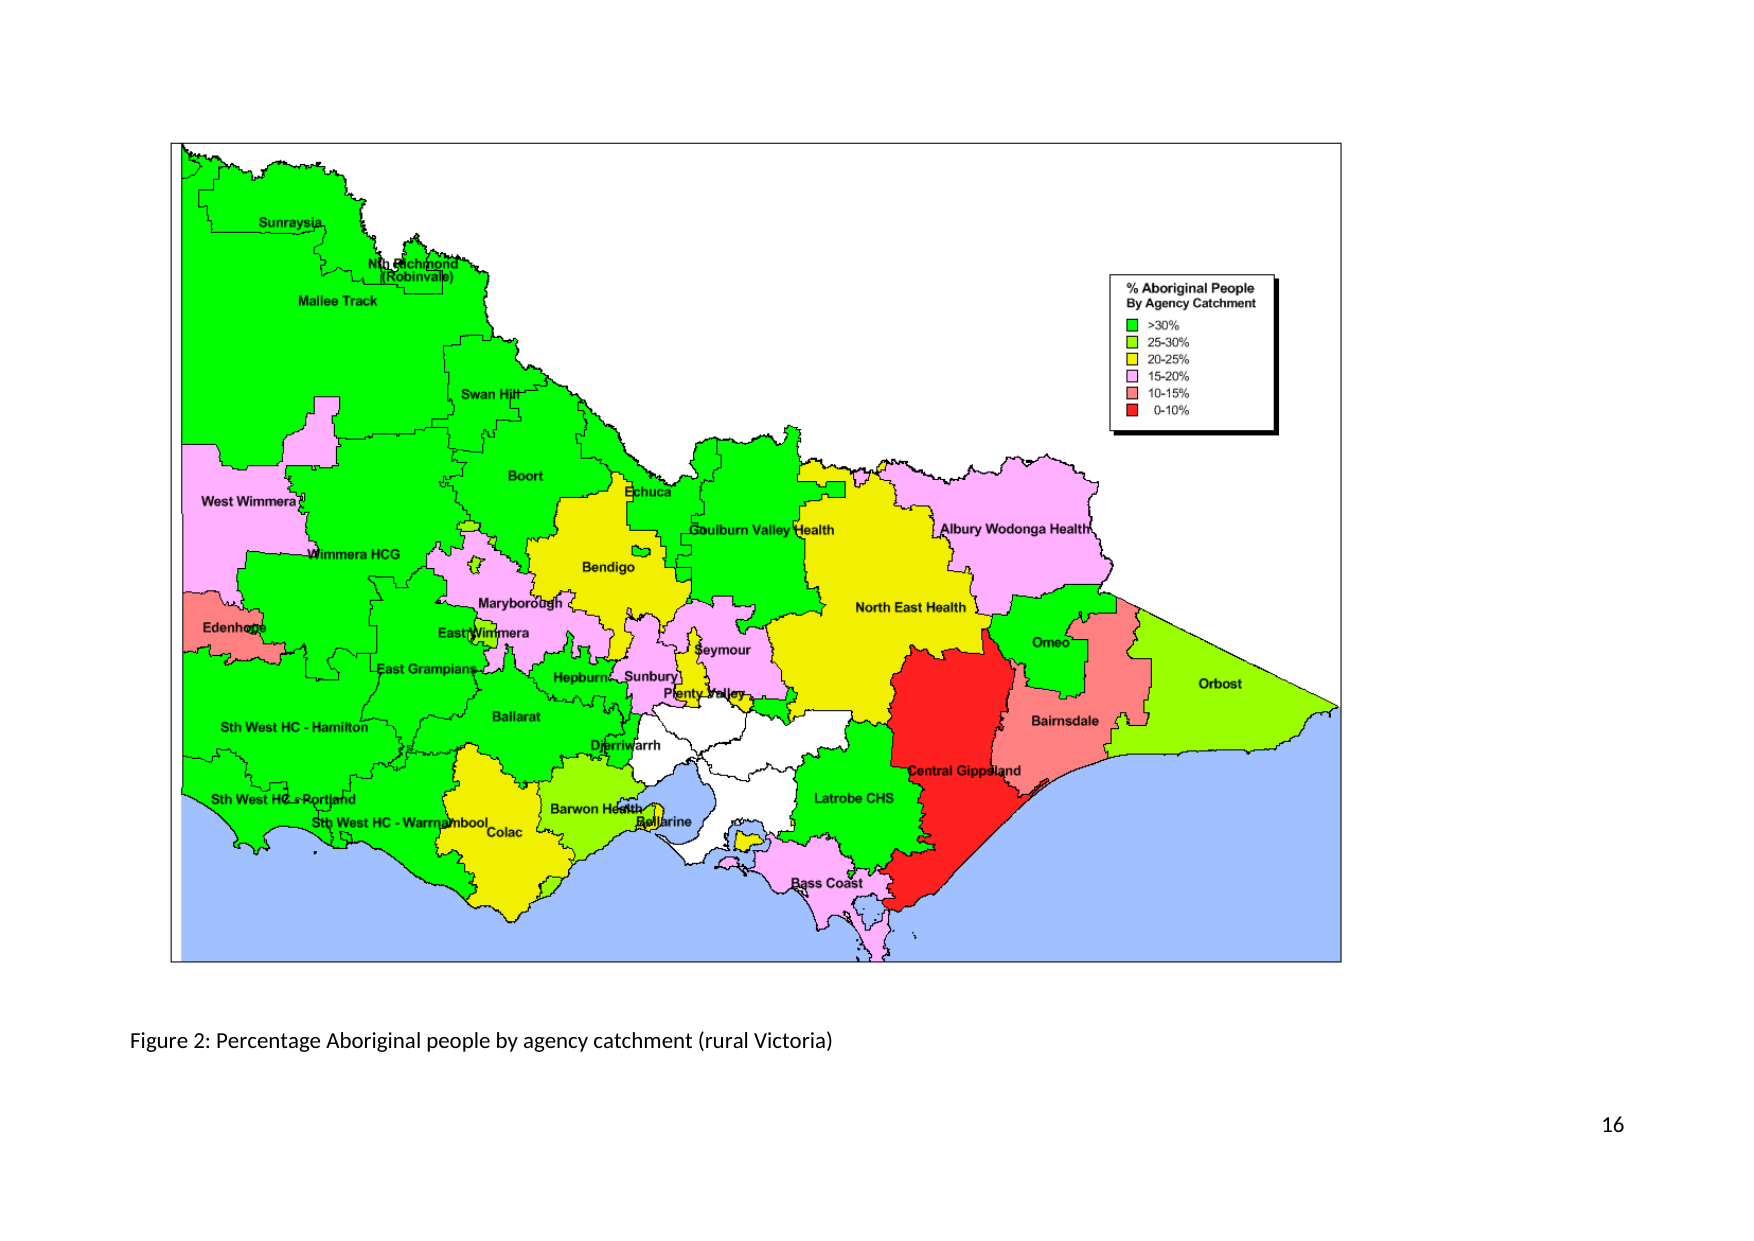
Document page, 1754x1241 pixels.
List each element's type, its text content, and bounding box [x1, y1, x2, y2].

text Figure 2: Percentage Aboriginal people by agency catchment (rural Victoria) [130, 1027, 1624, 1054]
picture [159, 130, 1349, 971]
